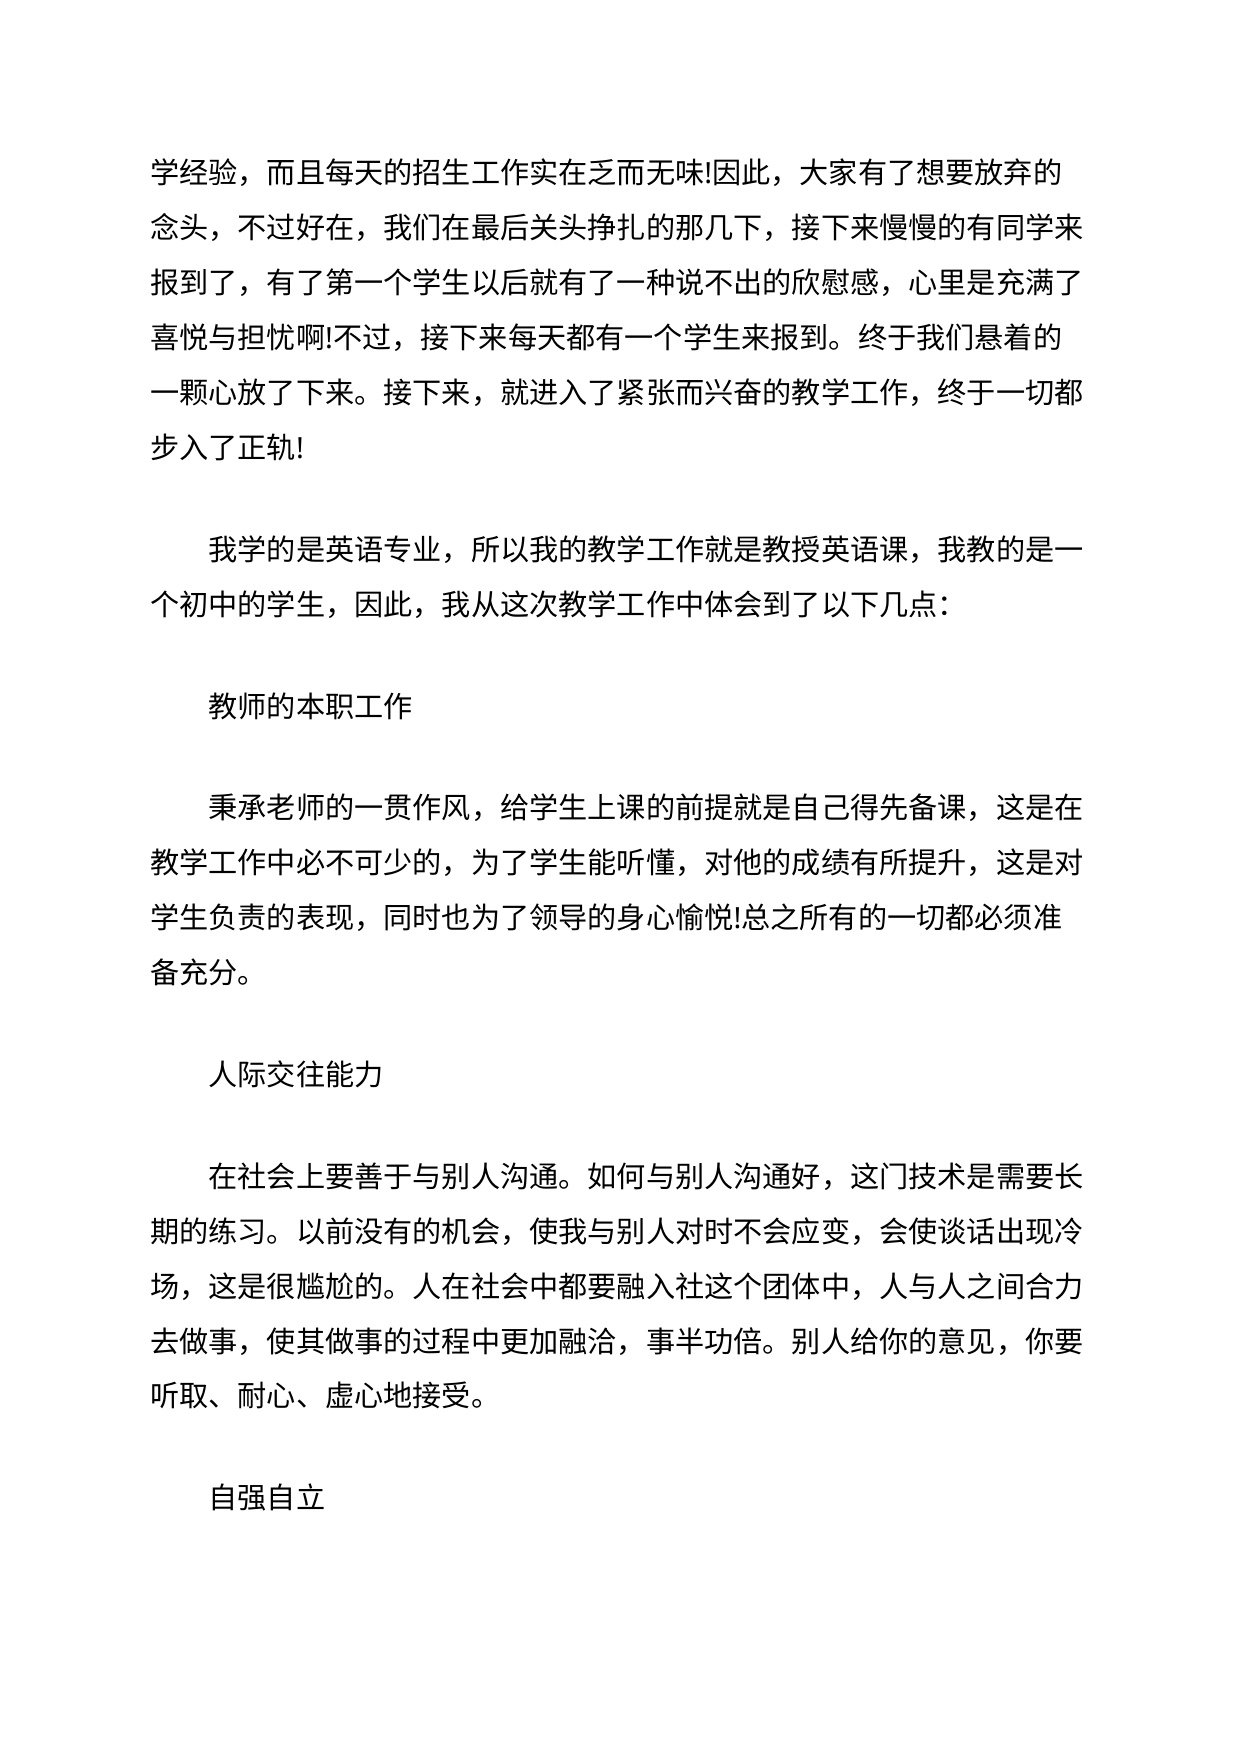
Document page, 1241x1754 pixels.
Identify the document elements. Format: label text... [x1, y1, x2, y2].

text 在社会上要善于与别人沟通。如何与别人沟通好，这门技术是需要长期的练习。以前没有的机会，使我与别人对时不会应变，会使谈话出现冷场，这是很尴尬的。人在社会中都要融入社这个团体中，人与人之间合力去做事，使其做事的过程中更加融洽，事半功倍。别人给你的意见，你要听取、耐心、虚心地接受。 [150, 1153, 1090, 1415]
text 人际交往能力 [150, 1052, 1090, 1094]
text 我学的是英语专业，所以我的教学工作就是教授英语课，我教的是一个初中的学生，因此，我从这次教学工作中体会到了以下几点： [150, 527, 1090, 624]
text 教师的本职工作 [150, 683, 1090, 726]
text 秉承老师的一贯作风，给学生上课的前提就是自己得先备课，这是在教学工作中必不可少的，为了学生能听懂，对他的成绩有所提升，这是对学生负责的表现，同时也为了领导的身心愉悦!总之所有的一切都必须准备充分。 [150, 785, 1090, 992]
text 自强自立 [150, 1475, 1090, 1517]
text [150, 150, 1090, 467]
